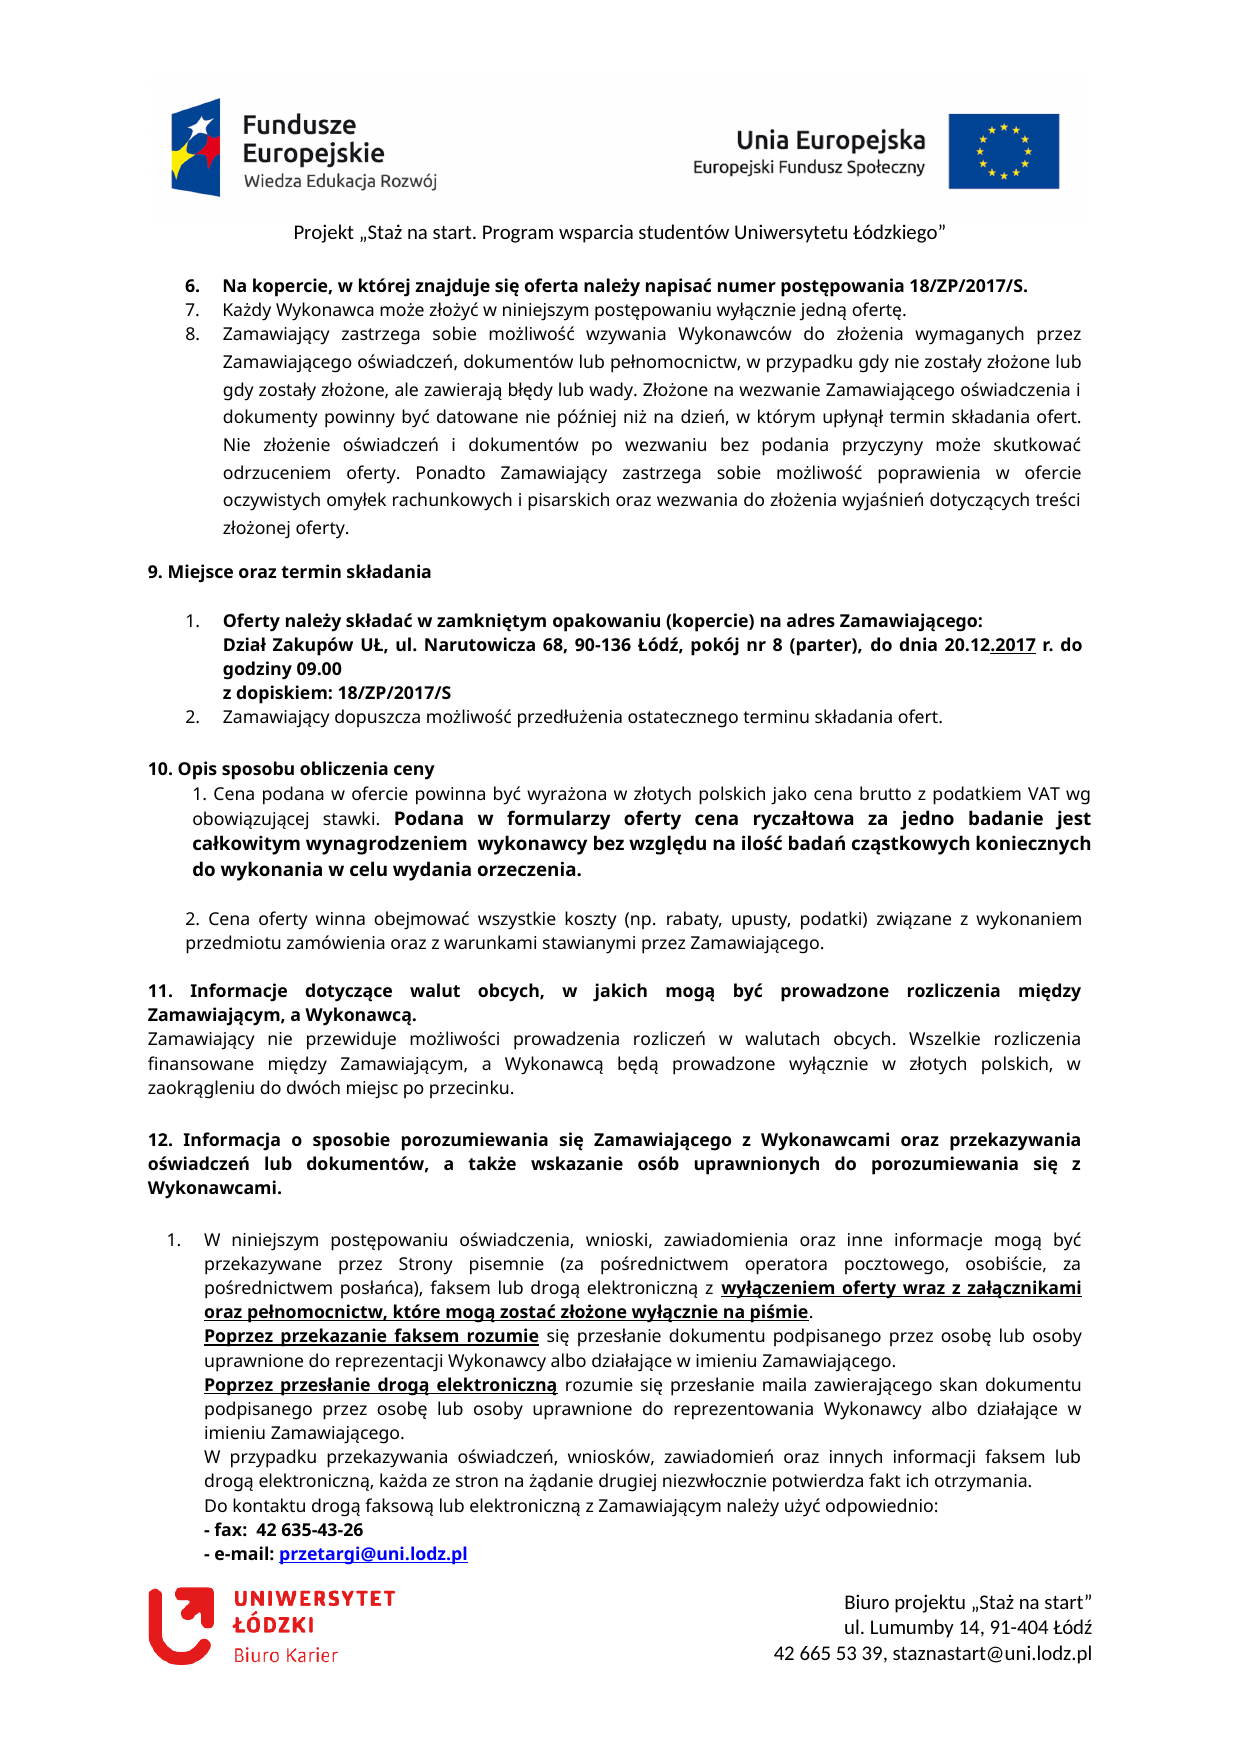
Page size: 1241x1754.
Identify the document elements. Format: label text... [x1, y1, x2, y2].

picture [147, 73, 1089, 220]
text z dopiskiem: 18/ZP/2017/S [223, 681, 1082, 705]
text Poprzez przesłanie drogą elektroniczną rozumie się przesłanie maila zawierającego skan dokumentu podpisanego przez osobę lub osoby uprawnione do reprezentowania Wykonawcy albo działające w imieniu Zamawiającego. [204, 1372, 1082, 1445]
text Dział Zakupów UŁ, ul. Narutowicza 68, 90-136 Łódź, pokój nr 8 (parter), do dnia 20.12.2017 r. do godziny 09.00 [223, 632, 1082, 681]
text Zamawiający nie przewiduje możliwości prowadzenia rozliczeń w walutach obcych. Wszelkie rozliczenia finansowane między Zamawiającym, a Wykonawcą będą prowadzone wyłącznie w złotych polskich, w zaokrągleniu do dwóch miejsc po przecinku. [148, 1027, 1082, 1099]
text 11. Informacje dotyczące walut obcych, w jakich mogą być prowadzone rozliczenia między Zamawiającym, a Wykonawcą. [148, 978, 1082, 1027]
text Poprzez przekazanie faksem rozumie się przesłanie dokumentu podpisanego przez osobę lub osoby uprawnione do reprezentacji Wykonawcy albo działające w imieniu Zamawiającego. [204, 1324, 1082, 1372]
list Na kopercie, w której znajduje się oferta należy napisać numer postępowania 18/ZP/2017/S. [185, 273, 1082, 297]
text 9. Miejsce oraz termin składania [148, 560, 1082, 584]
text 1. Cena podana w ofercie powinna być wyrażona w złotych polskich jako cena brutto z podatkiem VAT wg obowiązującej stawki. Podana w formularzy oferty cena ryczałtowa za jedno badanie jest całkowitym wynagrodzeniem wykonawcy bez względu na ilość badań cząstkowych koniecznych do wykonania w celu wydania orzeczenia. [192, 781, 1092, 882]
text 2. Cena oferty winna obejmować wszystkie koszty (np. rabaty, upusty, podatki) związane z wykonaniem przedmiotu zamówienia oraz z warunkami stawianymi przez Zamawiającego. [185, 906, 1082, 954]
list Każdy Wykonawca może złożyć w niniejszym postępowaniu wyłącznie jedną ofertę. [185, 297, 1082, 322]
picture [107, 1546, 477, 1706]
text 10. Opis sposobu obliczenia ceny [148, 757, 1082, 781]
list Oferty należy składać w zamkniętym opakowaniu (kopercie) na adres Zamawiającego: [185, 608, 1082, 632]
text - e-mail: przetargi@uni.lodz.pl [185, 1541, 1082, 1566]
text Do kontaktu drogą faksową lub elektroniczną z Zamawiającym należy użyć odpowiednio: [148, 1493, 1082, 1517]
text 12. Informacja o sposobie porozumiewania się Zamawiającego z Wykonawcami oraz przekazywania oświadczeń lub dokumentów, a także wskazanie osób uprawnionych do porozumiewania się z Wykonawcami. [148, 1127, 1082, 1199]
list W niniejszym postępowaniu oświadczenia, wnioski, zawiadomienia oraz inne informacje mogą być przekazywane przez Strony pisemnie (za pośrednictwem operatora pocztowego, osobiście, za pośrednictwem posłańca), faksem lub drogą elektroniczną z wyłączeniem oferty wraz z załącznikami oraz pełnomocnictw, które mogą zostać złożone wyłącznie na piśmie. [166, 1227, 1082, 1324]
text - fax: 42 635-43-26 [185, 1517, 1082, 1541]
list Zamawiający zastrzega sobie możliwość wzywania Wykonawców do złożenia wymaganych przez Zamawiającego oświadczeń, dokumentów lub pełnomocnictw, w przypadku gdy nie zostały złożone lub gdy zostały złożone, ale zawierają błędy lub wady. Złożone na wezwanie Zamawiającego oświadczenia i dokumenty powinny być datowane nie później niż na dzień, w którym upłynął termin składania ofert. Nie złożenie oświadczeń i dokumentów po wezwaniu bez podania przyczyny może skutkować odrzuceniem oferty. Ponadto Zamawiający zastrzega sobie możliwość poprawienia w ofercie oczywistych omyłek rachunkowych i pisarskich oraz wezwania do złożenia wyjaśnień dotyczących treści złożonej oferty. [185, 322, 1082, 540]
list Zamawiający dopuszcza możliwość przedłużenia ostatecznego terminu składania ofert. [185, 705, 1082, 729]
text W przypadku przekazywania oświadczeń, wniosków, zawiadomień oraz innych informacji faksem lub drogą elektroniczną, każda ze stron na żądanie drugiej niezwłocznie potwierdza fakt ich otrzymania. [204, 1445, 1082, 1493]
